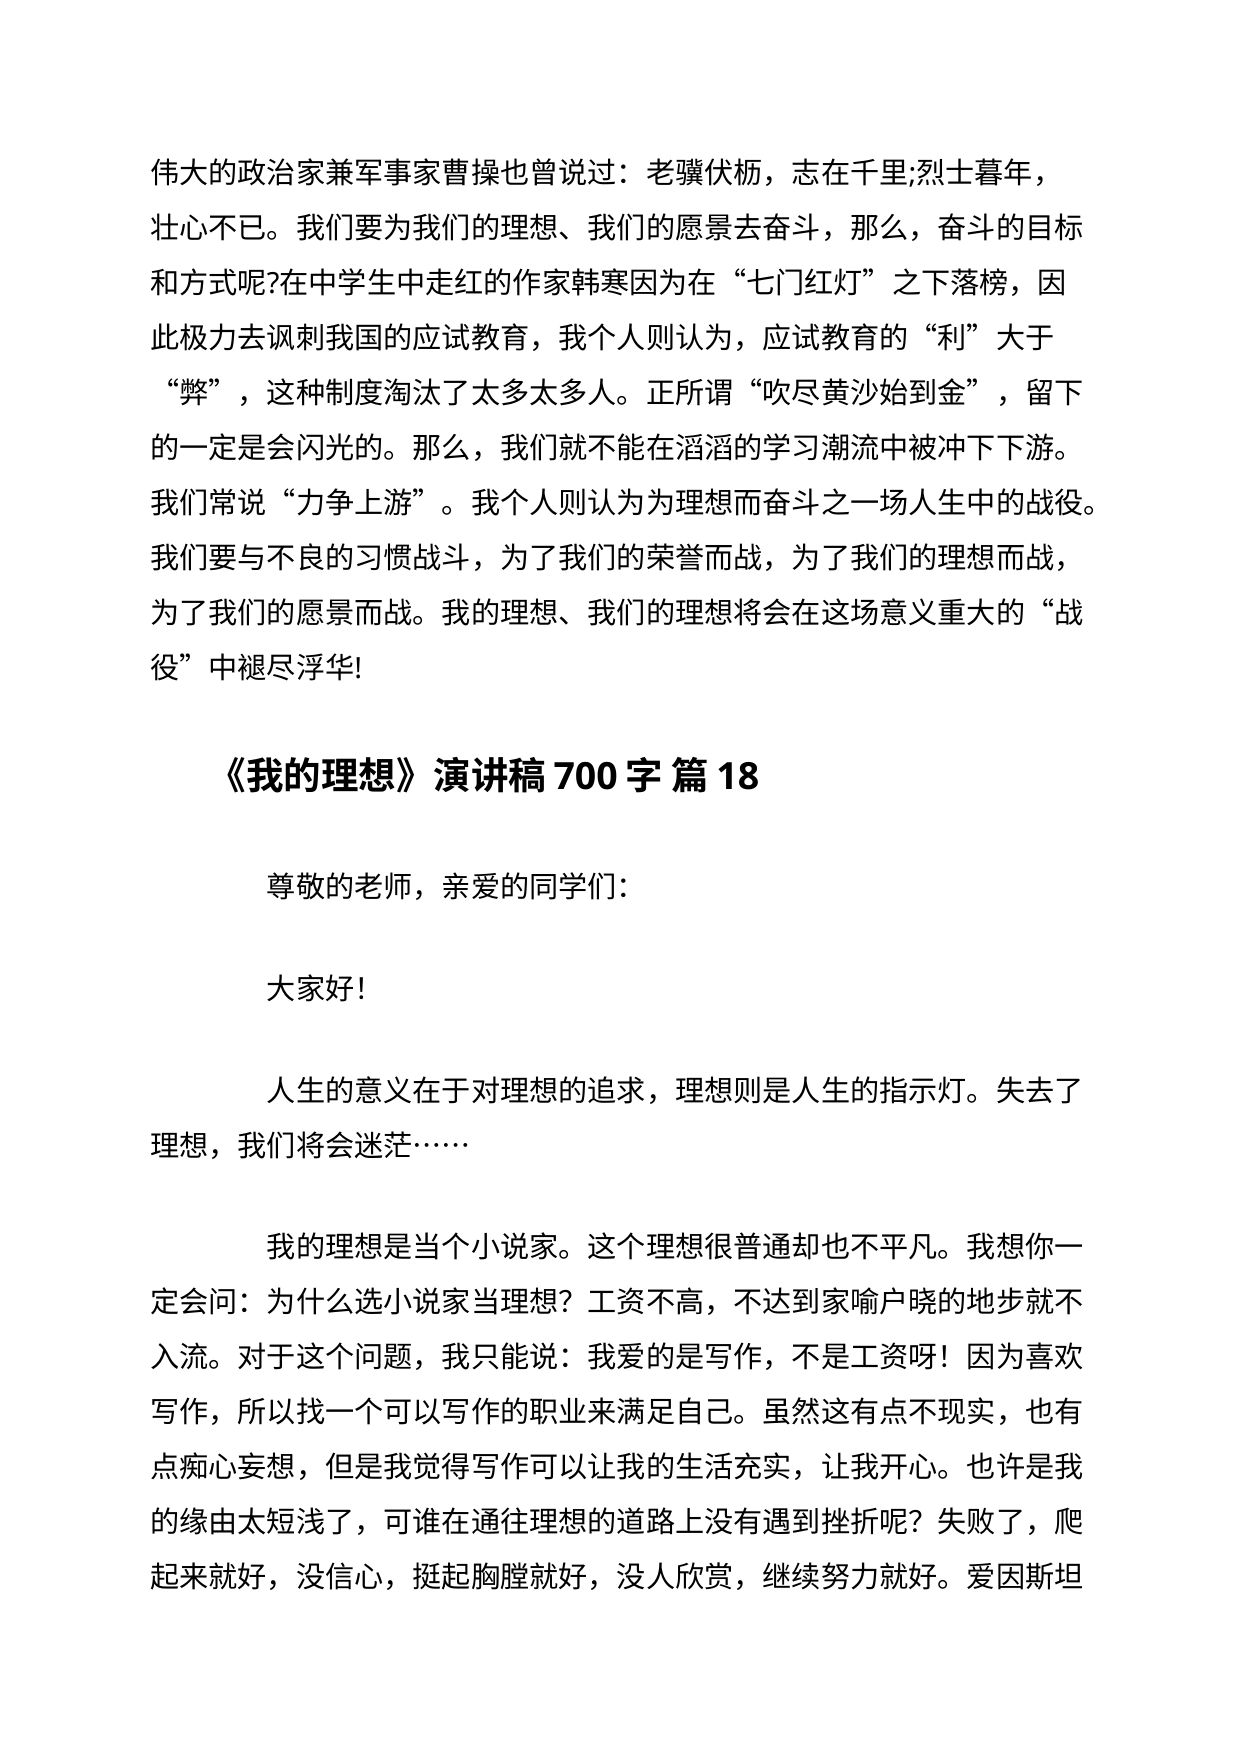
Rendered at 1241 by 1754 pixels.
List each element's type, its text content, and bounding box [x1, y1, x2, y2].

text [150, 1224, 1090, 1596]
text 人生的意义在于对理想的追求，理想则是人生的指示灯。失去了理想，我们将会迷茫…… [150, 1067, 1090, 1164]
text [150, 150, 1090, 687]
text 大家好！ [150, 966, 1090, 1008]
text 《我的理想》演讲稿700字 篇18 [150, 746, 1090, 801]
text 尊敬的老师，亲爱的同学们： [150, 864, 1090, 906]
